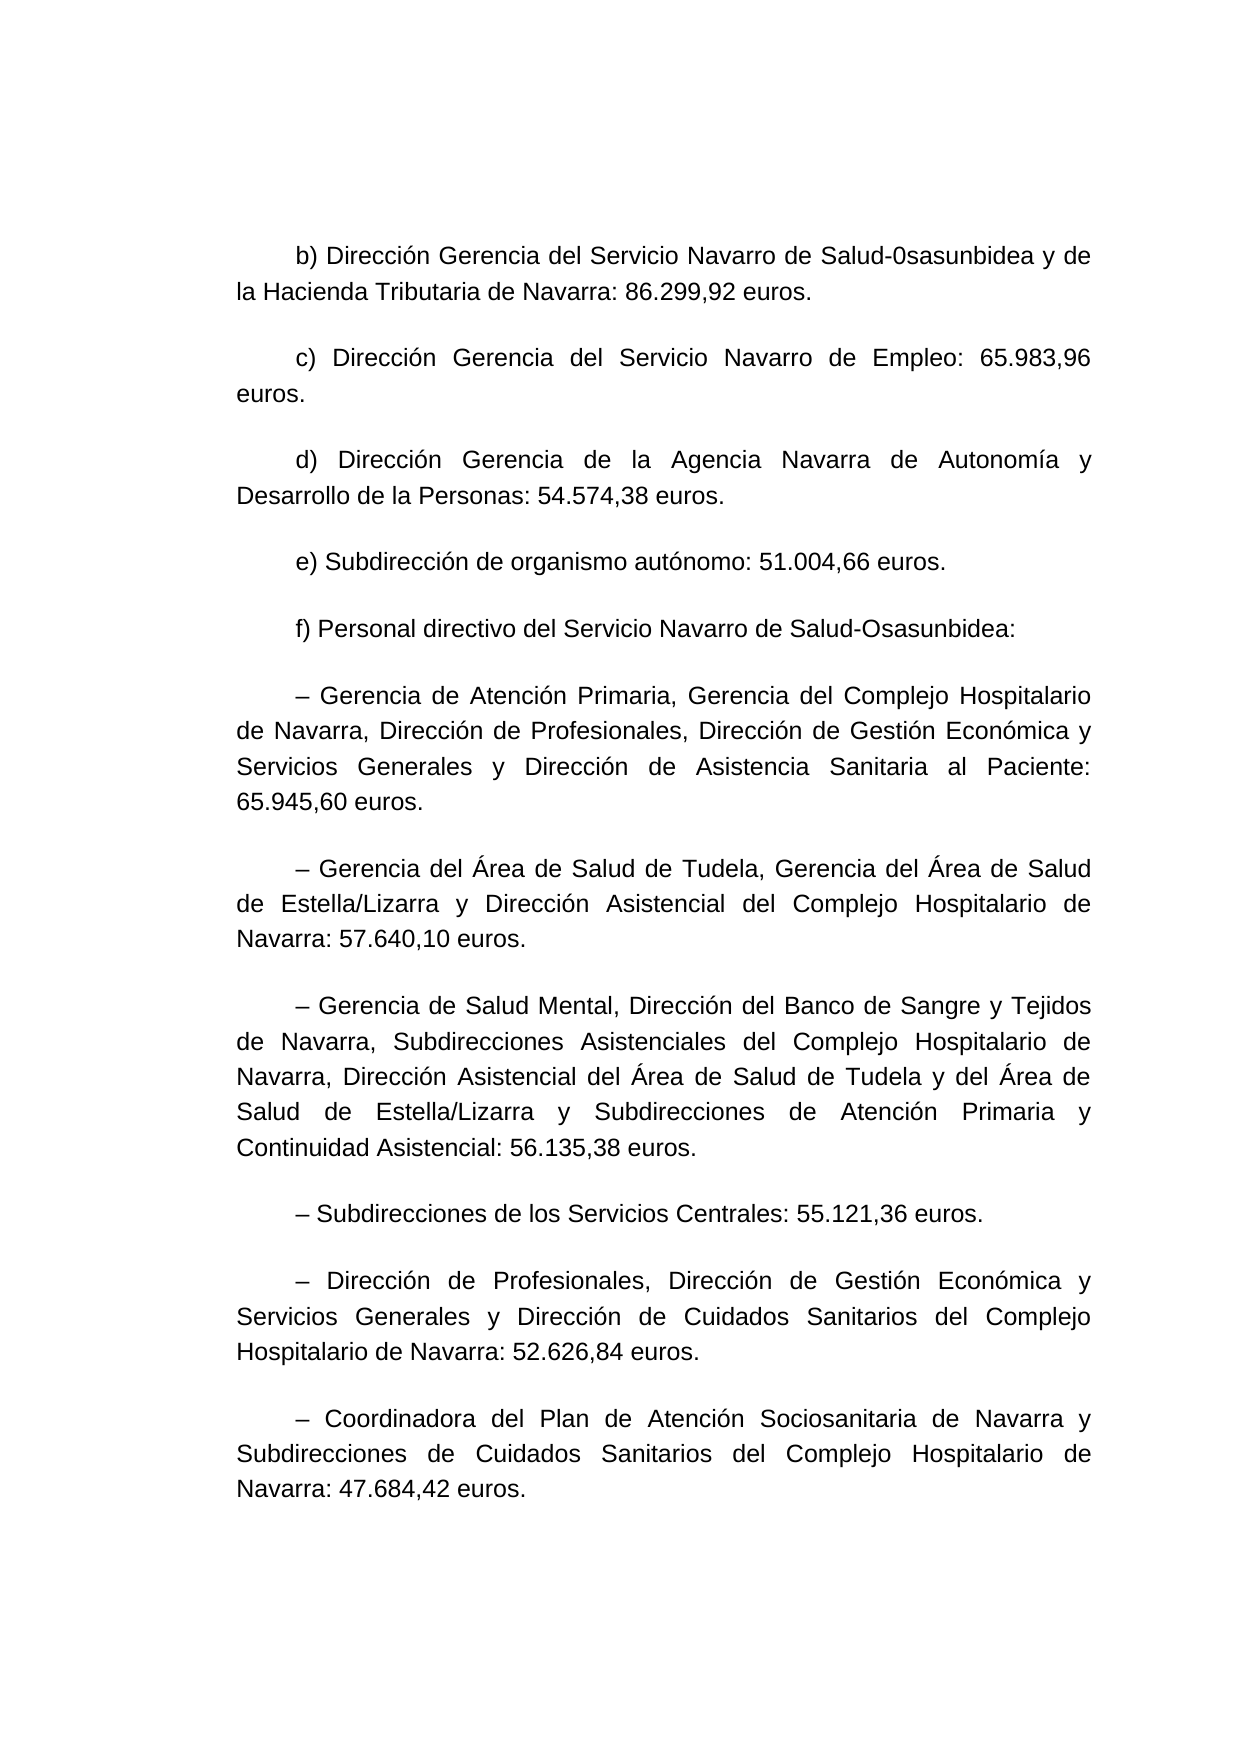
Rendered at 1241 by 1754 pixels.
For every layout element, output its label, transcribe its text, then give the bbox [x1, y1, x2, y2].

text – Gerencia del Área de Salud de Tudela, Gerencia del Área de Salud de Estella/Lizarra y Dirección Asistencial del Complejo Hospitalario de Navarra: 57.640,10 euros. [236, 849, 1092, 955]
text c) Dirección Gerencia del Servicio Navarro de Empleo: 65.983,96 euros. [236, 338, 1092, 409]
text b) Dirección Gerencia del Servicio Navarro de Salud-0sasunbidea y de la Hacienda Tributaria de Navarra: 86.299,92 euros. [236, 236, 1092, 307]
text – Gerencia de Atención Primaria, Gerencia del Complejo Hospitalario de Navarra, Dirección de Profesionales, Dirección de Gestión Económica y Servicios Generales y Dirección de Asistencia Sanitaria al Paciente: 65.945,60 euros. [236, 676, 1092, 817]
text d) Dirección Gerencia de la Agencia Navarra de Autonomía y Desarrollo de la Personas: 54.574,38 euros. [236, 440, 1092, 511]
text – Gerencia de Salud Mental, Dirección del Banco de Sangre y Tejidos de Navarra, Subdirecciones Asistenciales del Complejo Hospitalario de Navarra, Dirección Asistencial del Área de Salud de Tudela y del Área de Salud de Estella/Lizarra y Subdirecciones de Atención Primaria y Continuidad Asistencial: 56.135,38 euros. [236, 986, 1092, 1163]
text e) Subdirección de organismo autónomo: 51.004,66 euros. [236, 542, 1092, 578]
text – Coordinadora del Plan de Atención Sociosanitaria de Navarra y Subdirecciones de Cuidados Sanitarios del Complejo Hospitalario de Navarra: 47.684,42 euros. [236, 1399, 1092, 1505]
text f) Personal directivo del Servicio Navarro de Salud-Osasunbidea: [236, 609, 1092, 644]
text – Dirección de Profesionales, Dirección de Gestión Económica y Servicios Generales y Dirección de Cuidados Sanitarios del Complejo Hospitalario de Navarra: 52.626,84 euros. [236, 1261, 1092, 1367]
text – Subdirecciones de los Servicios Centrales: 55.121,36 euros. [236, 1194, 1092, 1230]
